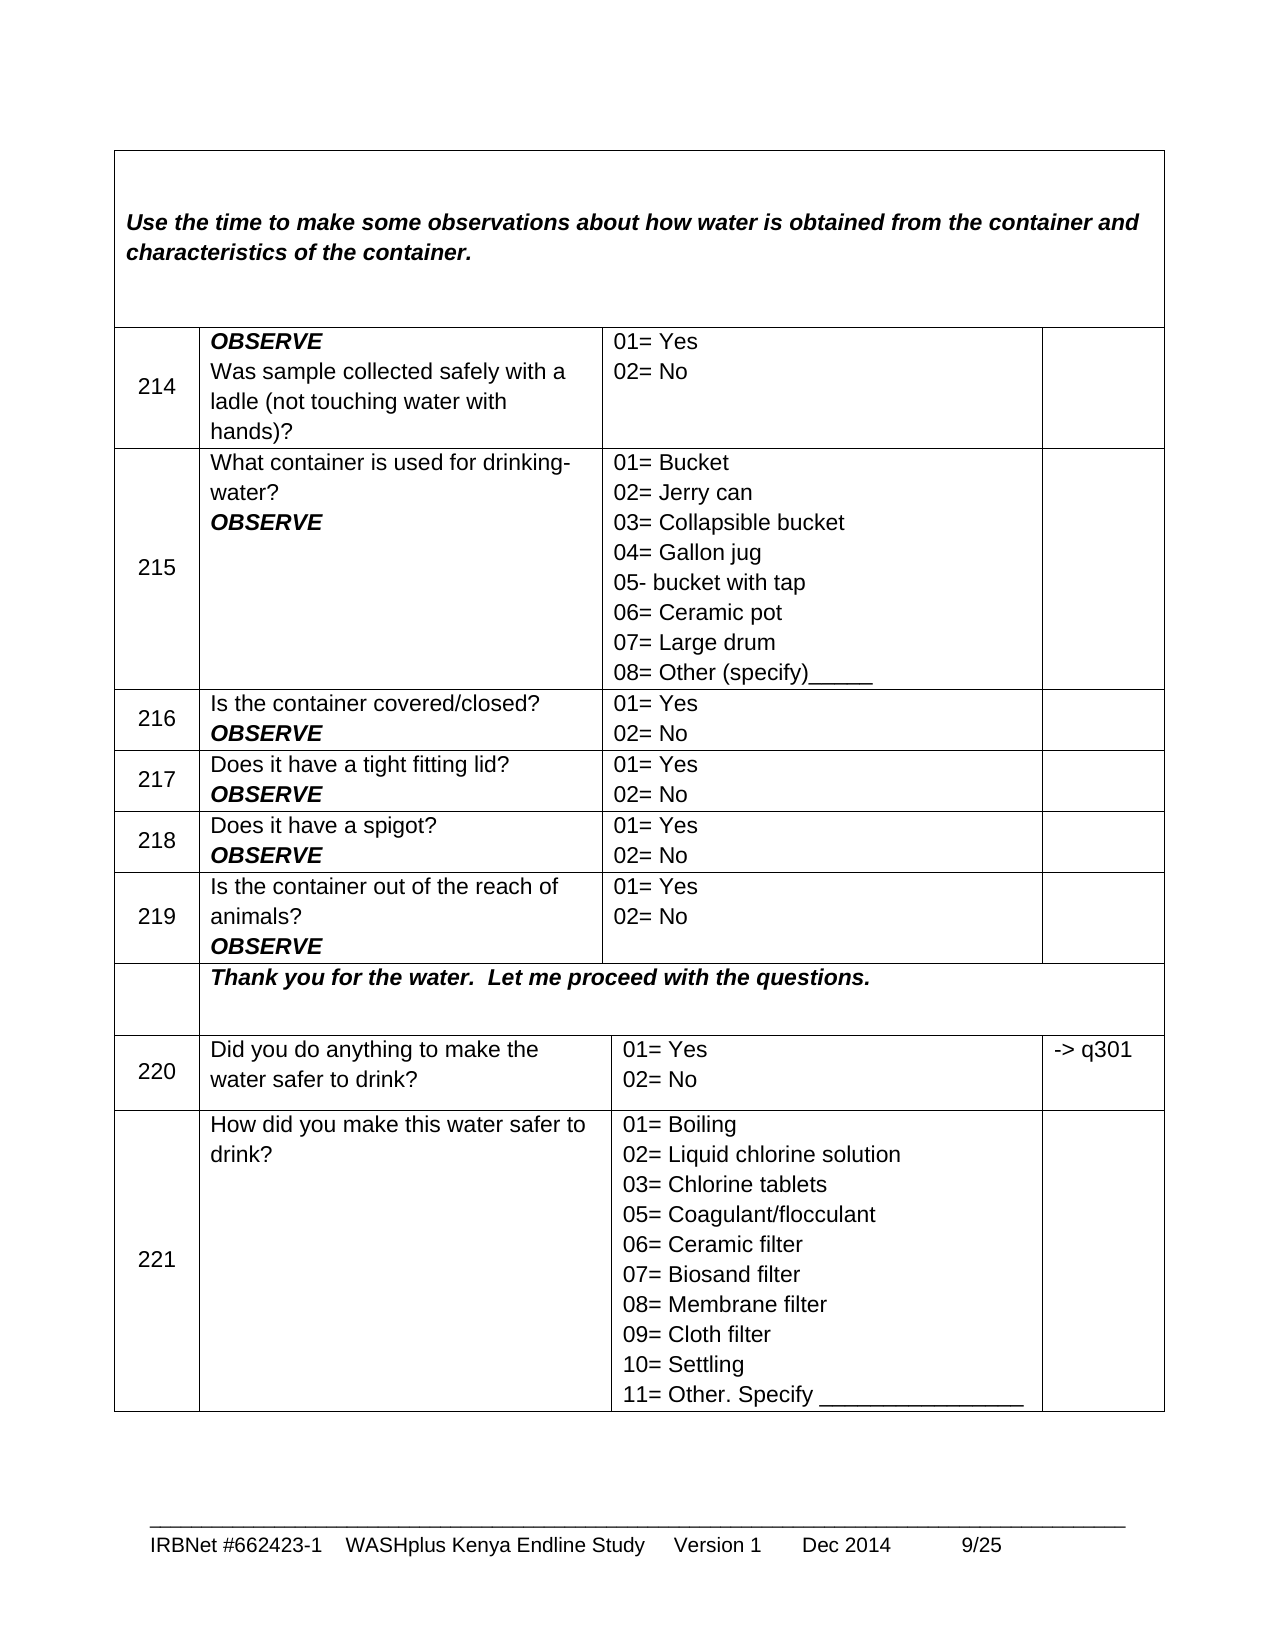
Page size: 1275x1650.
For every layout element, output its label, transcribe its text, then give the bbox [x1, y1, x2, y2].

table_cell Is the container out of the reach of animals? OBSERVE [200, 873, 602, 963]
table_cell What container is used for drinking-water? OBSERVE [200, 449, 602, 689]
table_cell 01= Boiling 02= Liquid chlorine solution 03= Chlorine tablets 05= Coagulant/flocculant 06= Ceramic filter 07= Biosand filter 08= Membrane filter 09= Cloth filter 10= Settling 11= Other. Specify ________________ [612, 1111, 1042, 1411]
table_cell 221 [115, 1111, 199, 1411]
table_cell 218 [115, 812, 199, 872]
table_cell [1043, 690, 1164, 750]
table_cell 216 [115, 690, 199, 750]
table_cell [1043, 751, 1164, 811]
table_cell How did you make this water safer to drink? [200, 1111, 611, 1411]
table_cell 215 [115, 449, 199, 689]
table_cell Does it have a tight fitting lid? OBSERVE [200, 751, 602, 811]
table_cell 214 [115, 328, 199, 448]
table_cell [1043, 873, 1164, 963]
table_cell [1043, 328, 1164, 448]
table_cell 219 [115, 873, 199, 963]
table_cell [1043, 449, 1164, 689]
table_cell OBSERVE Was sample collected safely with a ladle (not touching water with hands)? [200, 328, 602, 448]
table_cell 220 [115, 1036, 199, 1109]
table_cell 01= Yes 02= No [603, 812, 1042, 872]
table_cell 01= Yes 02= No [603, 690, 1042, 750]
table_cell -> q301 [1043, 1036, 1164, 1109]
table_cell 01= Bucket 02= Jerry can 03= Collapsible bucket 04= Gallon jug 05- bucket with tap 06= Ceramic pot 07= Large drum 08= Other (specify)_____ [603, 449, 1042, 689]
table_cell 01= Yes 02= No [603, 328, 1042, 448]
table_cell [1043, 812, 1164, 872]
table_cell [115, 964, 199, 1035]
table_cell Use the time to make some observations about how water is obtained from the container and characteristics of the container. [115, 151, 1164, 327]
table_cell 01= Yes 02= No [612, 1036, 1042, 1109]
table_cell 01= Yes 02= No [603, 751, 1042, 811]
table_cell Does it have a spigot? OBSERVE [200, 812, 602, 872]
table_cell [1043, 1111, 1164, 1411]
table_cell Did you do anything to make the water safer to drink? [200, 1036, 611, 1109]
table_cell Thank you for the water. Let me proceed with the questions. [200, 964, 1164, 1035]
table_cell Is the container covered/closed? OBSERVE [200, 690, 602, 750]
table_cell 01= Yes 02= No [603, 873, 1042, 963]
table_cell 217 [115, 751, 199, 811]
